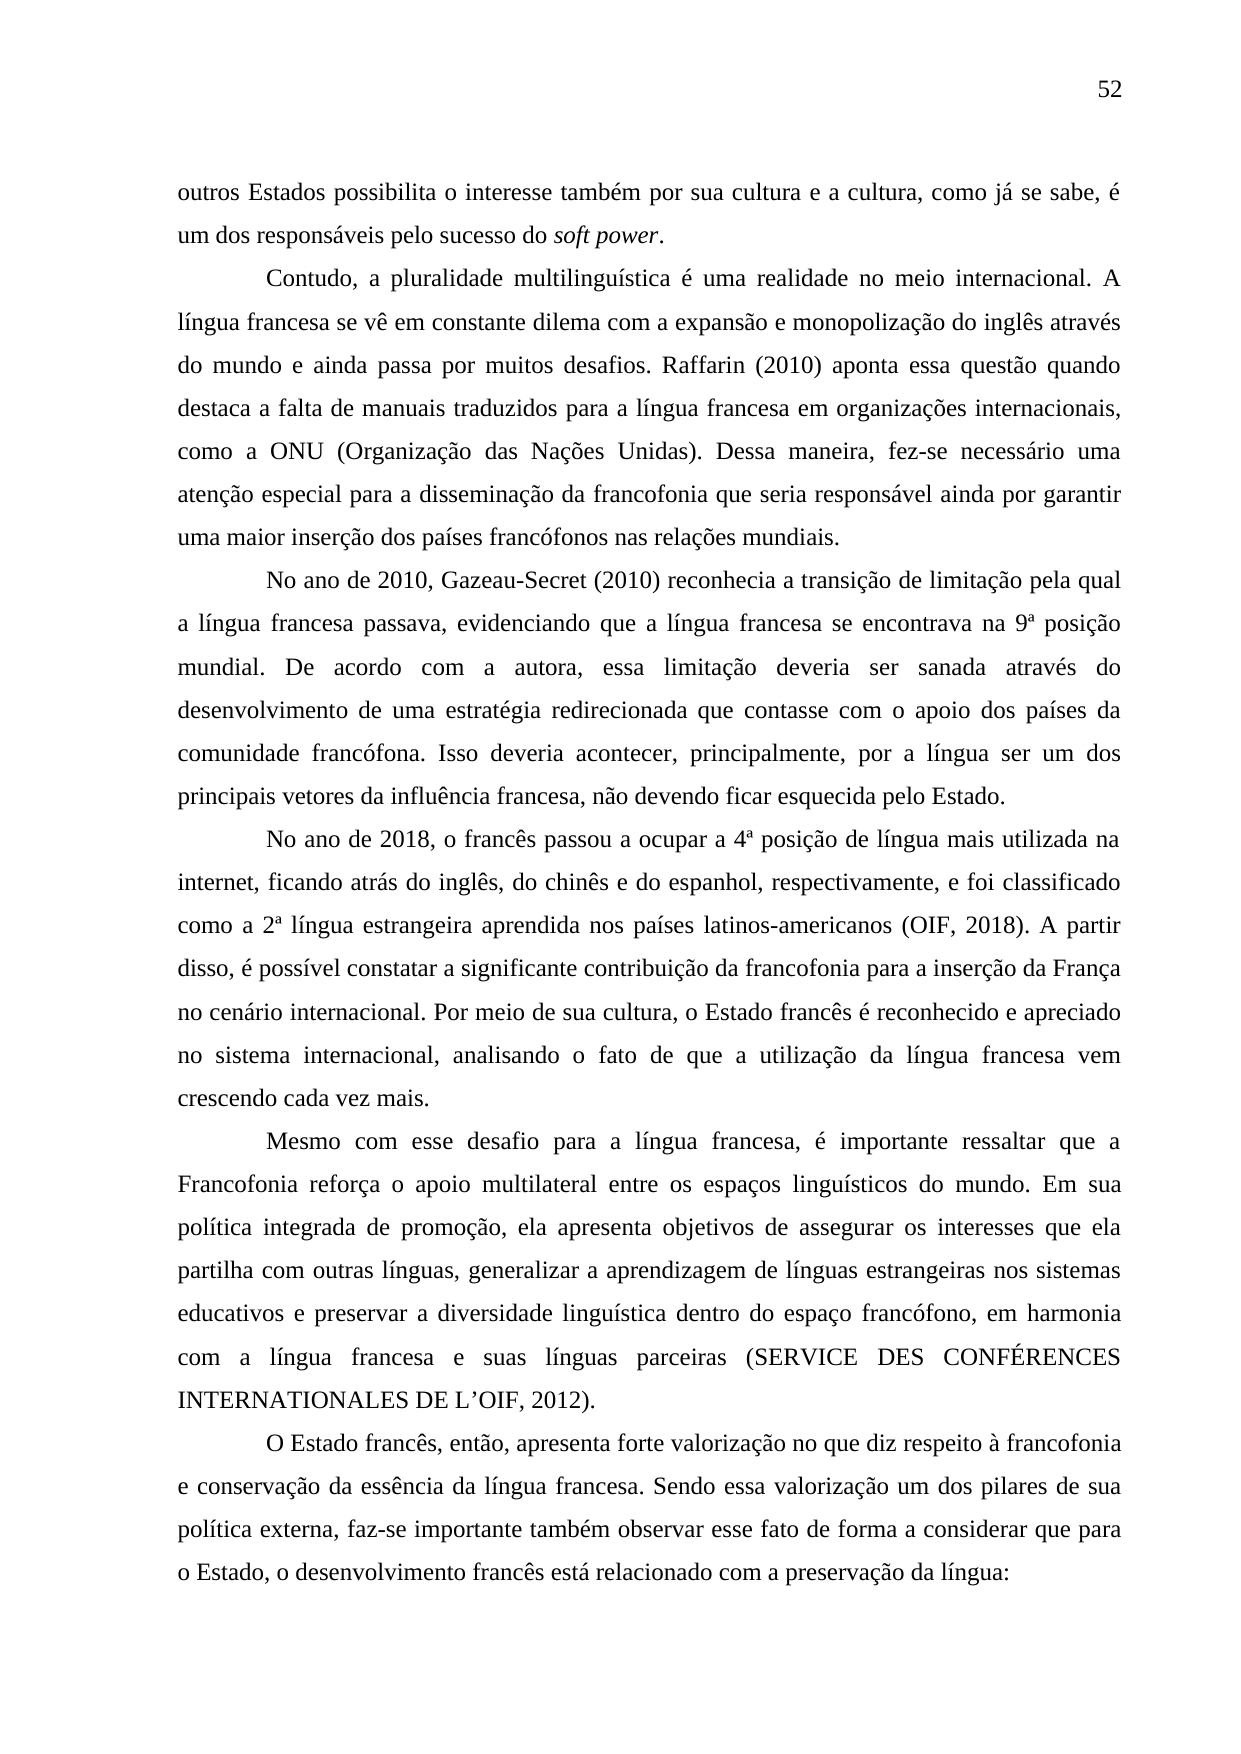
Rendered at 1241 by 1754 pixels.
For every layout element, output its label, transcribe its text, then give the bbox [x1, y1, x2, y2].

text No ano de 2018, o francês passou a ocupar a 4ª posição de língua mais utilizada na internet, ficando atrás do inglês, do chinês e do espanhol, respectivamente, e foi classificado como a 2ª língua estrangeira aprendida nos países latinos-americanos (OIF, 2018). A partir disso, é possível constatar a significante contribuição da francofonia para a inserção da França no cenário internacional. Por meio de sua cultura, o Estado francês é reconhecido e apreciado no sistema internacional, analisando o fato de que a utilização da língua francesa vem crescendo cada vez mais. [177, 824, 1122, 1112]
text Contudo, a pluralidade multilinguística é uma realidade no meio internacional. A língua francesa se vê em constante dilema com a expansão e monopolização do inglês através do mundo e ainda passa por muitos desafios. Raffarin (2010) aponta essa questão quando destaca a falta de manuais traduzidos para a língua francesa em organizações internacionais, como a ONU (Organização das Nações Unidas). Dessa maneira, fez-se necessário uma atenção especial para a disseminação da francofonia que seria responsável ainda por garantir uma maior inserção dos países francófonos nas relações mundiais. [177, 263, 1122, 551]
text No ano de 2010, Gazeau-Secret (2010) reconhecia a transição de limitação pela qual a língua francesa passava, evidenciando que a língua francesa se encontrava na 9ª posição mundial. De acordo com a autora, essa limitação deveria ser sanada através do desenvolvimento de uma estratégia redirecionada que contasse com o apoio dos países da comunidade francófona. Isso deveria acontecer, principalmente, por a língua ser um dos principais vetores da influência francesa, não devendo ficar esquecida pelo Estado. [177, 565, 1122, 810]
text Mesmo com esse desafio para a língua francesa, é importante ressaltar que a Francofonia reforça o apoio multilateral entre os espaços linguísticos do mundo. Em sua política integrada de promoção, ela apresenta objetivos de assegurar os interesses que ela partilha com outras línguas, generalizar a aprendizagem de línguas estrangeiras nos sistemas educativos e preservar a diversidade linguística dentro do espaço francófono, em harmonia com a língua francesa e suas línguas parceiras (SERVICE DES CONFÉRENCES INTERNATIONALES DE L’OIF, 2012). [177, 1126, 1122, 1413]
text O Estado francês, então, apresenta forte valorização no que diz respeito à francofonia e conservação da essência da língua francesa. Sendo essa valorização um dos pilares de sua política externa, faz-se importante também observar esse fato de forma a considerar que para o Estado, o desenvolvimento francês está relacionado com a preservação da língua: [177, 1428, 1122, 1586]
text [177, 177, 1122, 249]
